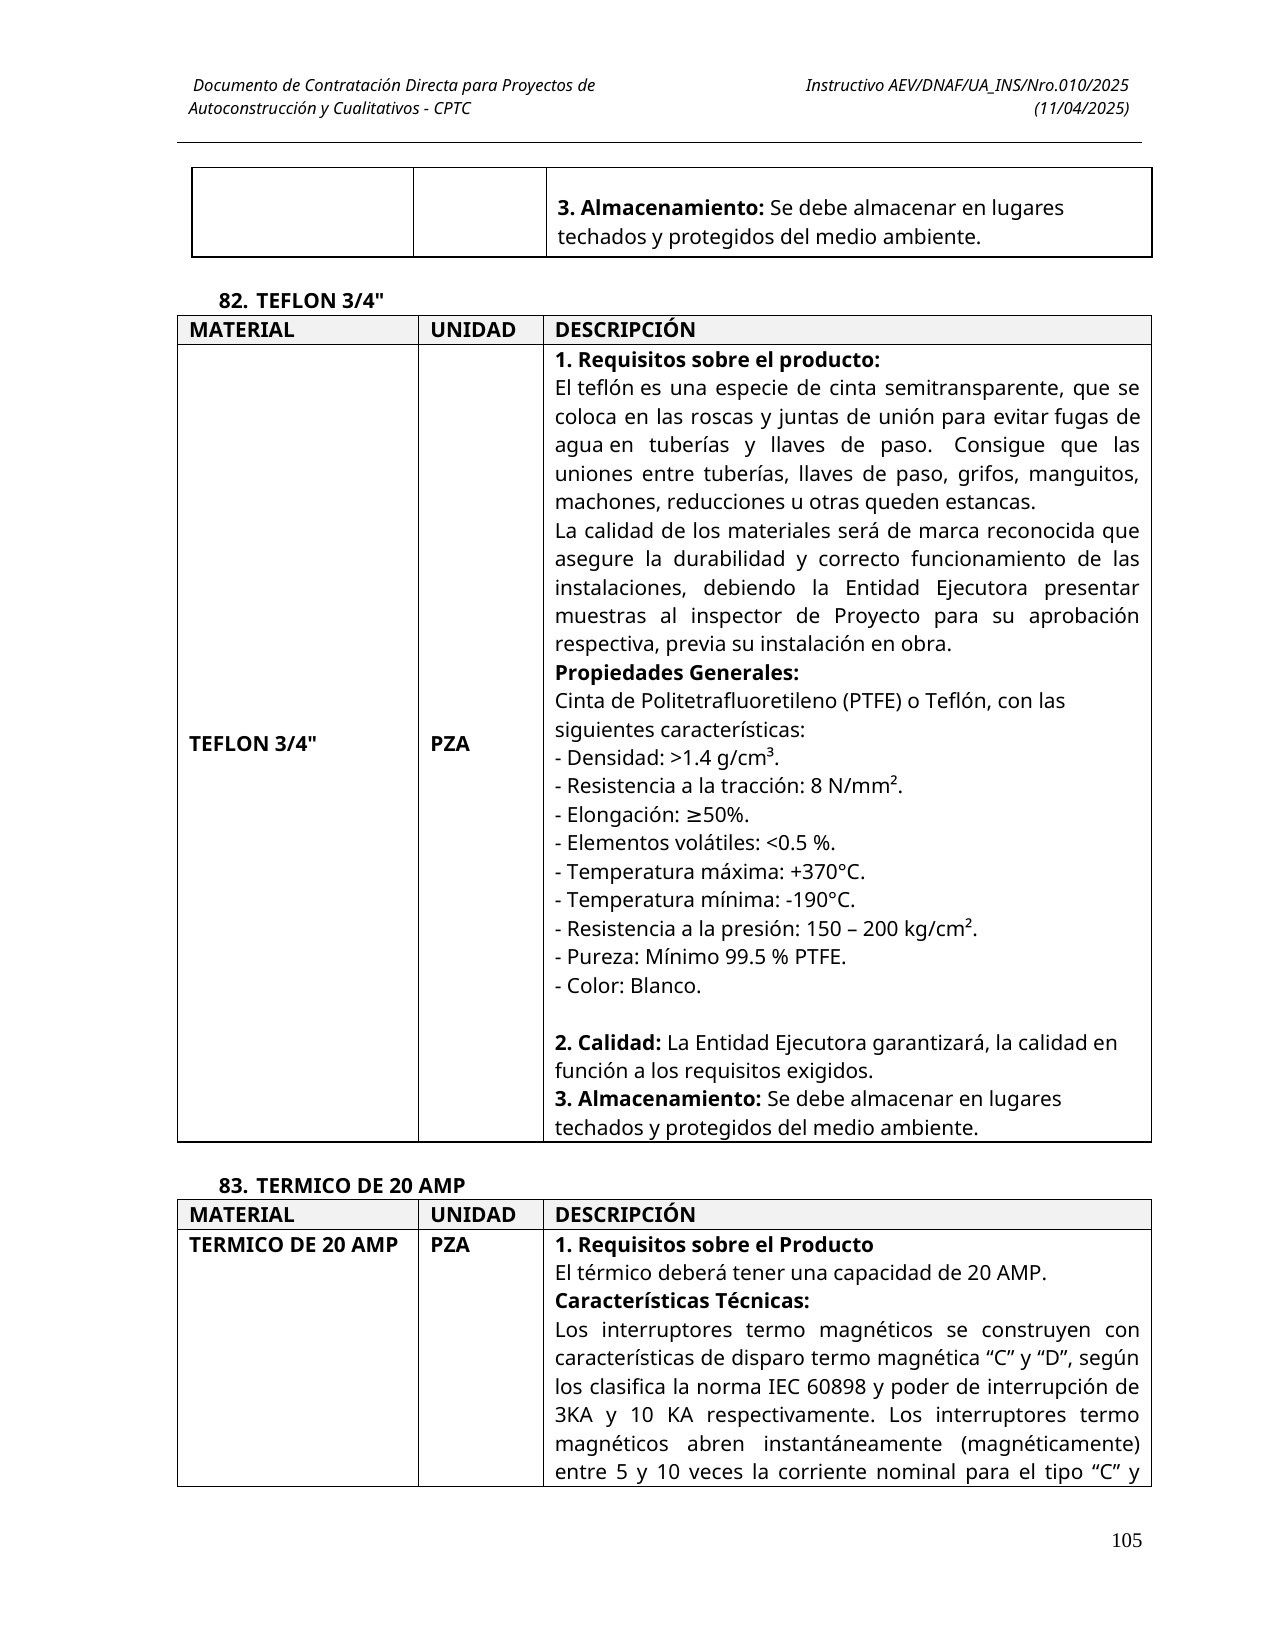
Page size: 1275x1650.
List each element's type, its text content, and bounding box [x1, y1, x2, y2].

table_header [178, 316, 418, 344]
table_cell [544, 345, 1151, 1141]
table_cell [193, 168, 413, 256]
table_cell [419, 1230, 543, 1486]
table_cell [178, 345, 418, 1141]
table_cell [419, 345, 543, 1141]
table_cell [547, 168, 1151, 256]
list TEFLON 3/4" [219, 286, 1142, 314]
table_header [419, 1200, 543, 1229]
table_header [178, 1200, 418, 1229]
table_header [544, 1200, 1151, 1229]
list TERMICO DE 20 AMP [219, 1171, 1142, 1199]
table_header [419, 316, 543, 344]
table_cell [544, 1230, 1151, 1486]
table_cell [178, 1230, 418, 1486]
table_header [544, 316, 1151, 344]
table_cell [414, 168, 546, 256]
